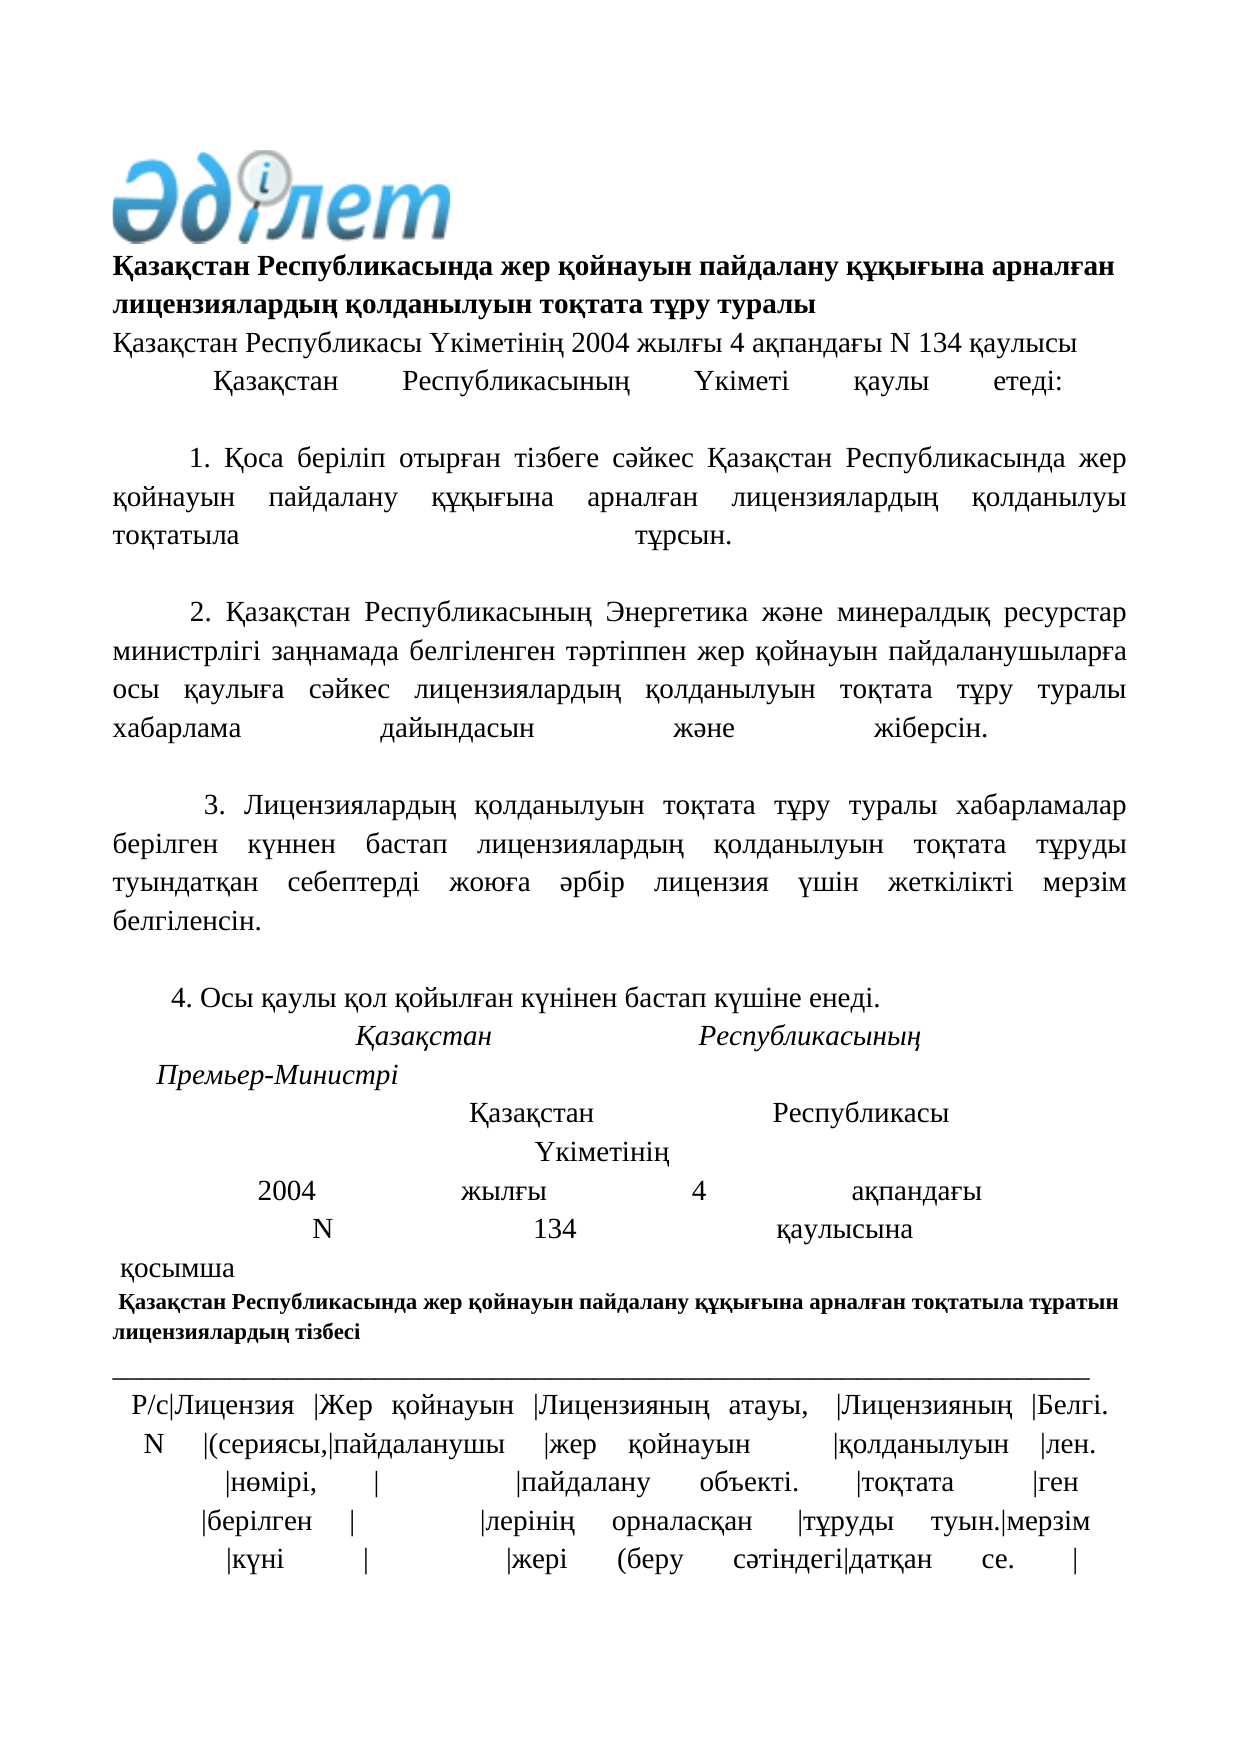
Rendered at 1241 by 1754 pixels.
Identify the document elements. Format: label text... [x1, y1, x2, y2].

text 2. Қазақстан Республикасының Энергетика және минералдық ресурстар министрлiгi заңнамада белгiленген тәртiппен жер қойнауын пайдаланушыларға осы қаулыға сәйкес лицензиялардың қолданылуын тоқтата тұру туралы хабарлама дайындасын және жiберсiн. [112, 594, 1128, 782]
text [112, 1349, 1128, 1575]
text Қазақстан Республикасында жер қойнауын пайдалану құқығына арналған лицензиялардың қолданылуын тоқтата тұру туралы [112, 248, 1128, 320]
picture [112, 150, 451, 244]
text Қазақстан Республикасында жер қойнауын пайдалану құқығына арналған тоқтатыла тұратын лицензиялардың тiзбесi [112, 1288, 1128, 1345]
text 4. Осы қаулы қол қойылған күнiнен бастап күшiне енедi. [112, 980, 1128, 1013]
text Қазақстан Республикасының Премьер-Министрі [112, 1018, 1128, 1091]
text Қазақстан Республикасы Үкiметiнiң 2004 жылғы 4 ақпандағы N 134 қаулысына қосымша [112, 1096, 1128, 1283]
text 3. Лицензиялардың қолданылуын тоқтата тұру туралы хабарламалар берiлген күннен бастап лицензиялардың қолданылуын тоқтата тұруды туындатқан себептердi жоюға әрбiр лицензия үшiн жеткілiктi мерзiм белгіленсiн. [112, 787, 1128, 975]
text Қазақстан Республикасының Үкiметi қаулы етеді: [112, 363, 1128, 435]
text 1. Қоса берiлiп отырған тiзбеге сәйкес Қазақстан Республикасында жер қойнауын пайдалану құқығына арналған лицензиялардың қолданылуы тоқтатыла тұрсын. [112, 440, 1128, 589]
text Қазақстан Республикасы Үкіметінің 2004 жылғы 4 ақпандағы N 134 қаулысы [112, 325, 1128, 358]
